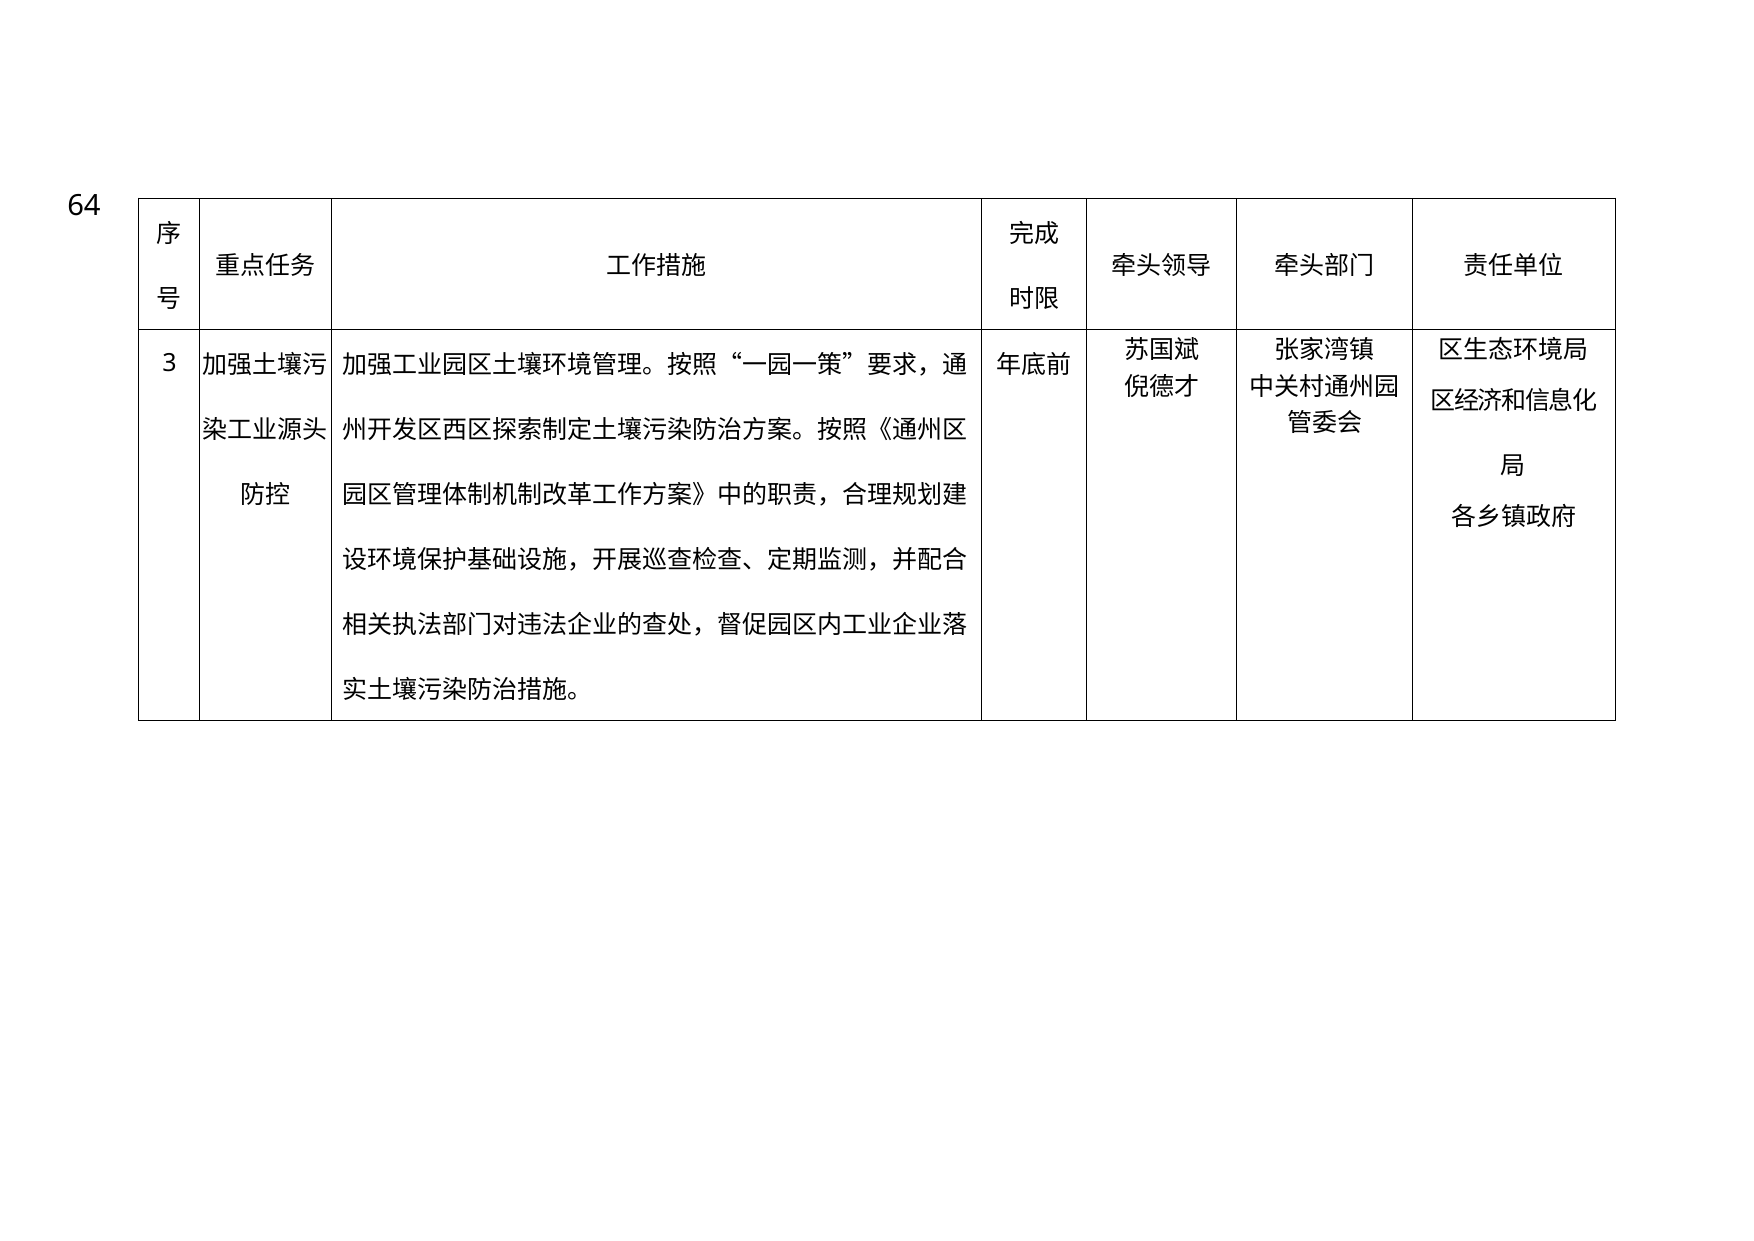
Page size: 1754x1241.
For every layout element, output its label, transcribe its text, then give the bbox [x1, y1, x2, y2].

table_header 牵头部门 [1237, 199, 1412, 329]
table_header 工作措施 [332, 199, 981, 329]
table_cell 3 [139, 330, 199, 720]
table_header 责任单位 [1413, 199, 1615, 329]
table_cell 张家湾镇 中关村通州园管委会 [1237, 330, 1412, 720]
table_cell 加强工业园区土壤环境管理。按照“一园一策”要求，通州开发区西区探索制定土壤污染防治方案。按照《通州区园区管理体制机制改革工作方案》中的职责，合理规划建设环境保护基础设施，开展巡查检查、定期监测，并配合相关执法部门对违法企业的查处，督促园区内工业企业落实土壤污染防治措施。 [332, 330, 981, 720]
table_cell 苏国斌 倪德才 [1087, 330, 1236, 720]
table_cell 加强土壤污染工业源头防控 [200, 330, 331, 720]
table_header 完成 时限 [982, 199, 1086, 329]
table_header 牵头领导 [1087, 199, 1236, 329]
table_cell 区生态环境局 区经济和信息化局 各乡镇政府 [1413, 330, 1615, 720]
table_header 重点任务 [200, 199, 331, 329]
table_cell 年底前 [982, 330, 1086, 720]
table_header 序号 [139, 199, 199, 329]
